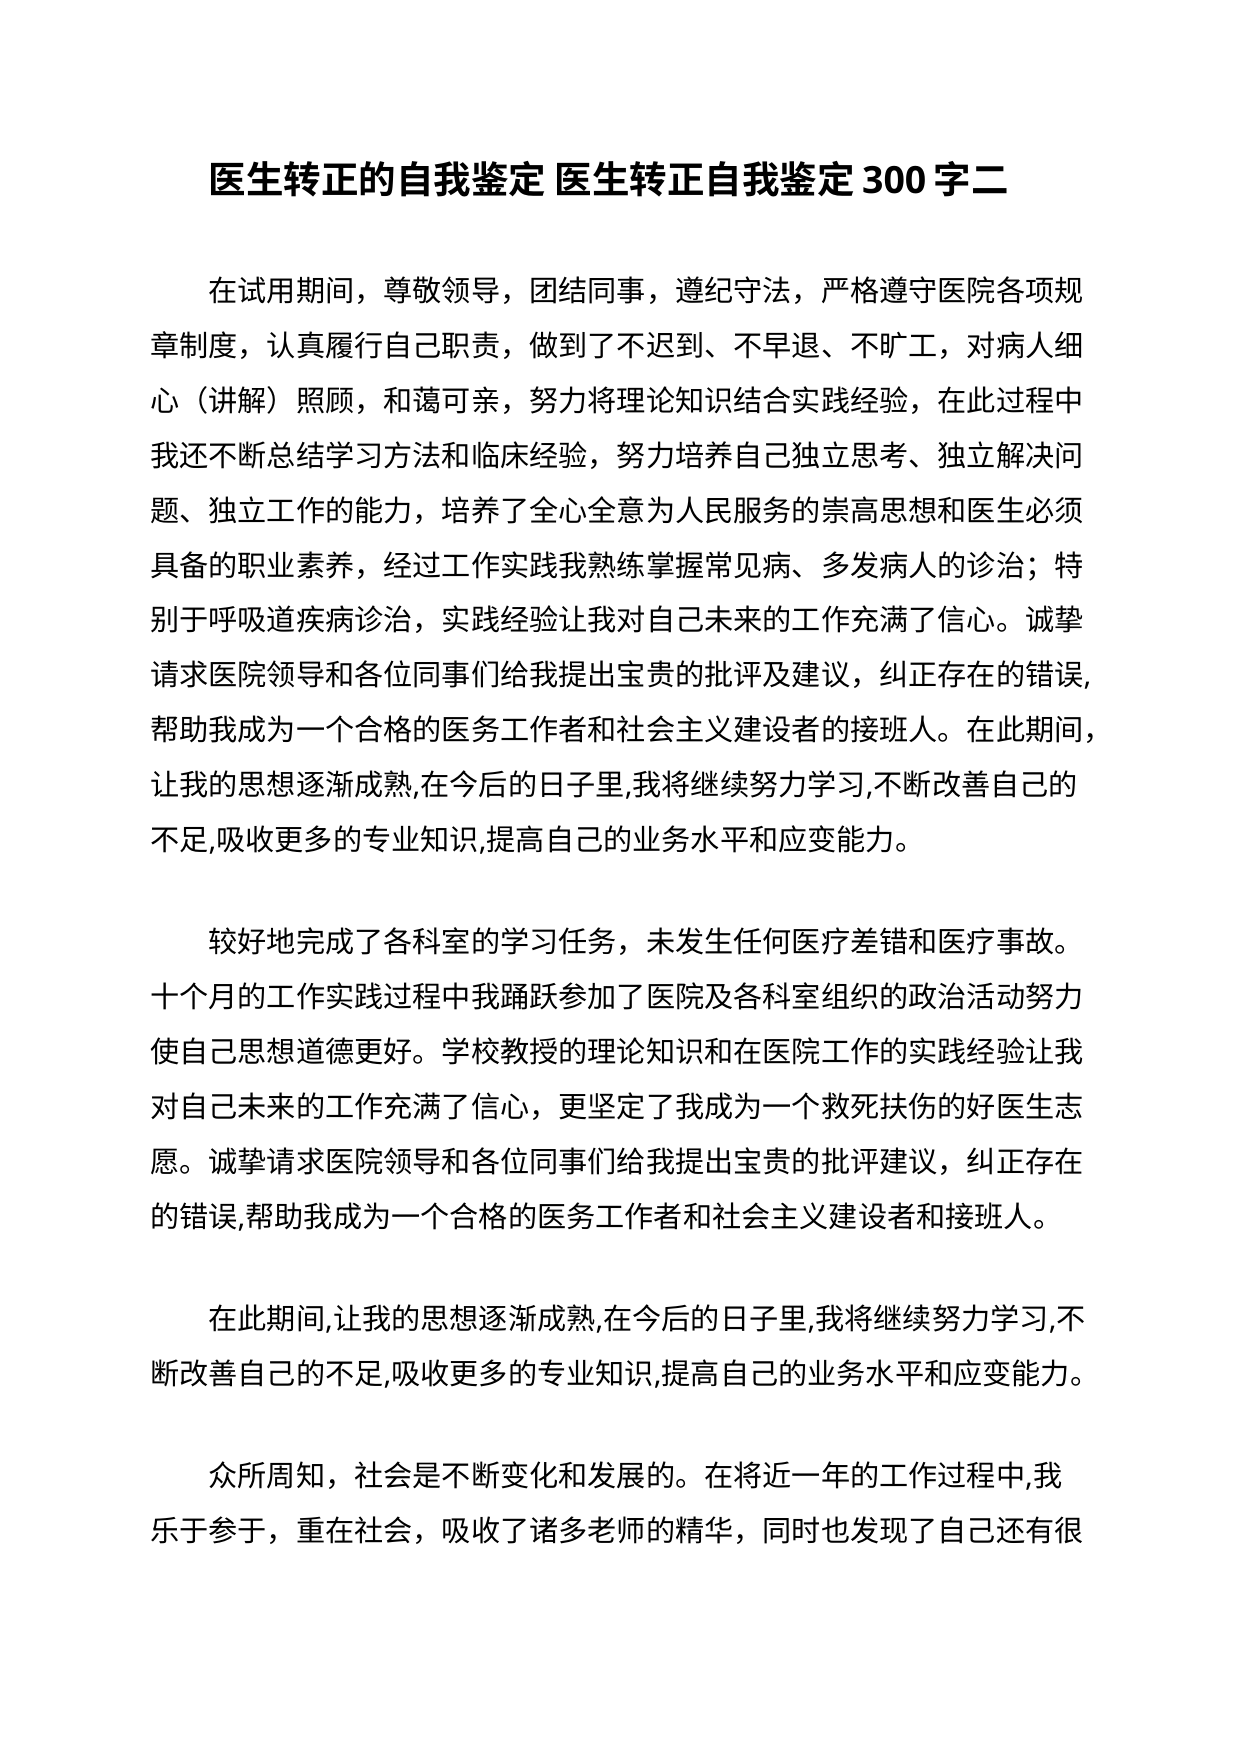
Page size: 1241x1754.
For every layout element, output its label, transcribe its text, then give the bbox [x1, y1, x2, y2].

text 在试用期间，尊敬领导，团结同事，遵纪守法，严格遵守医院各项规章制度，认真履行自己职责，做到了不迟到、不早退、不旷工，对病人细心（讲解）照顾，和蔼可亲，努力将理论知识结合实践经验，在此过程中我还不断总结学习方法和临床经验，努力培养自己独立思考、独立解决问题、独立工作的能力，培养了全心全意为人民服务的崇高思想和医生必须具备的职业素养，经过工作实践我熟练掌握常见病、多发病人的诊治；特别于呼吸道疾病诊治，实践经验让我对自己未来的工作充满了信心。诚挚请求医院领导和各位同事们给我提出宝贵的批评及建议，纠正存在的错误,帮助我成为一个合格的医务工作者和社会主义建设者的接班人。在此期间，让我的思想逐渐成熟,在今后的日子里,我将继续努力学习,不断改善自己的不足,吸收更多的专业知识,提高自己的业务水平和应变能力。 [150, 268, 1090, 859]
text 较好地完成了各科室的学习任务，未发生任何医疗差错和医疗事故。十个月的工作实践过程中我踊跃参加了医院及各科室组织的政治活动努力使自己思想道德更好。学校教授的理论知识和在医院工作的实践经验让我对自己未来的工作充满了信心，更坚定了我成为一个救死扶伤的好医生志愿。诚挚请求医院领导和各位同事们给我提出宝贵的批评建议，纠正存在的错误,帮助我成为一个合格的医务工作者和社会主义建设者和接班人。 [150, 919, 1090, 1236]
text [150, 1452, 1090, 1549]
text 医生转正的自我鉴定 医生转正自我鉴定300字二 [150, 150, 1090, 204]
text 在此期间,让我的思想逐渐成熟,在今后的日子里,我将继续努力学习,不断改善自己的不足,吸收更多的专业知识,提高自己的业务水平和应变能力。 [150, 1295, 1090, 1393]
